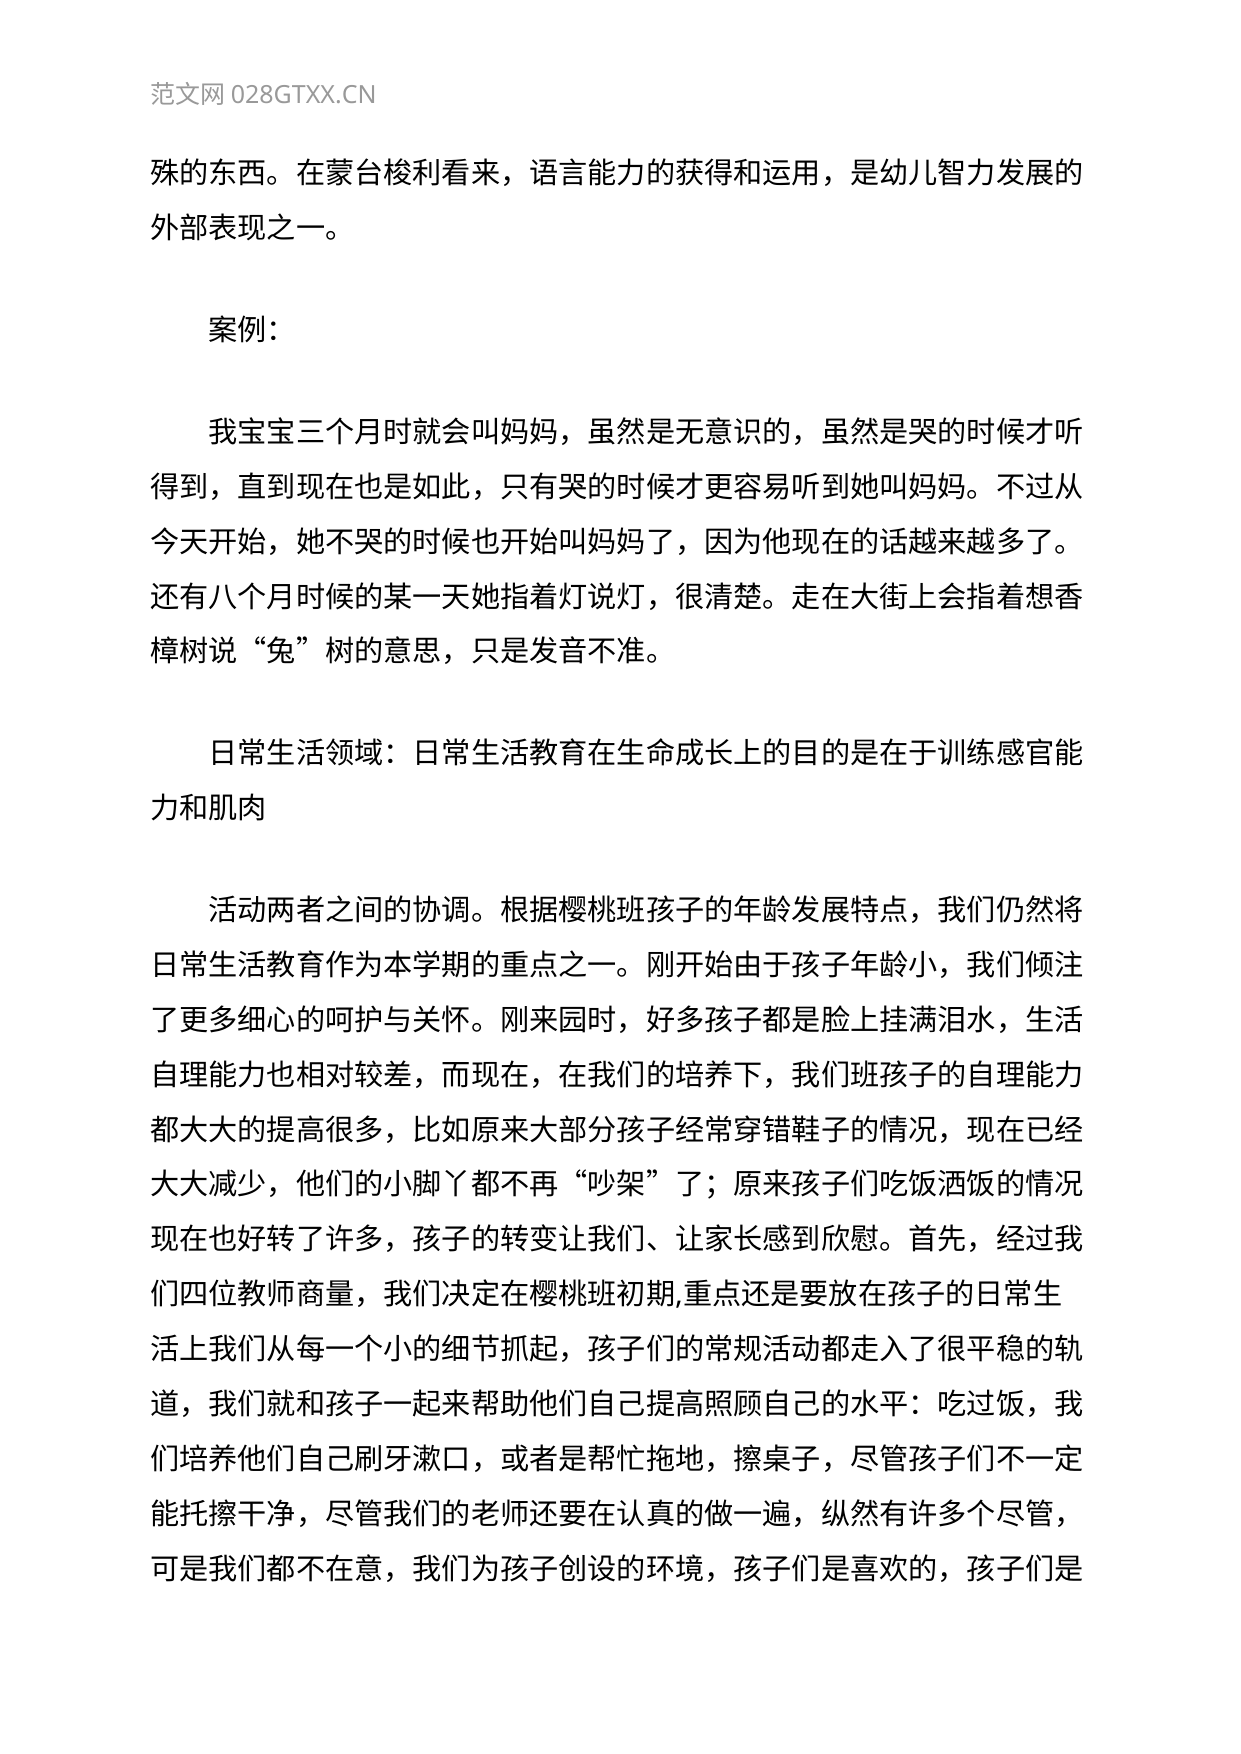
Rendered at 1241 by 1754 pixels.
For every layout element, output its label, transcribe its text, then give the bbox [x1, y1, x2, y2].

text 日常生活领域：日常生活教育在生命成长上的目的是在于训练感官能力和肌肉 [150, 730, 1090, 827]
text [150, 886, 1090, 1588]
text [150, 150, 1090, 247]
text 我宝宝三个月时就会叫妈妈，虽然是无意识的，虽然是哭的时候才听得到，直到现在也是如此，只有哭的时候才更容易听到她叫妈妈。不过从今天开始，她不哭的时候也开始叫妈妈了，因为他现在的话越来越多了。还有八个月时候的某一天她指着灯说灯，很清楚。走在大街上会指着想香樟树说“兔”树的意思，只是发音不准。 [150, 408, 1090, 670]
text 案例： [150, 307, 1090, 349]
